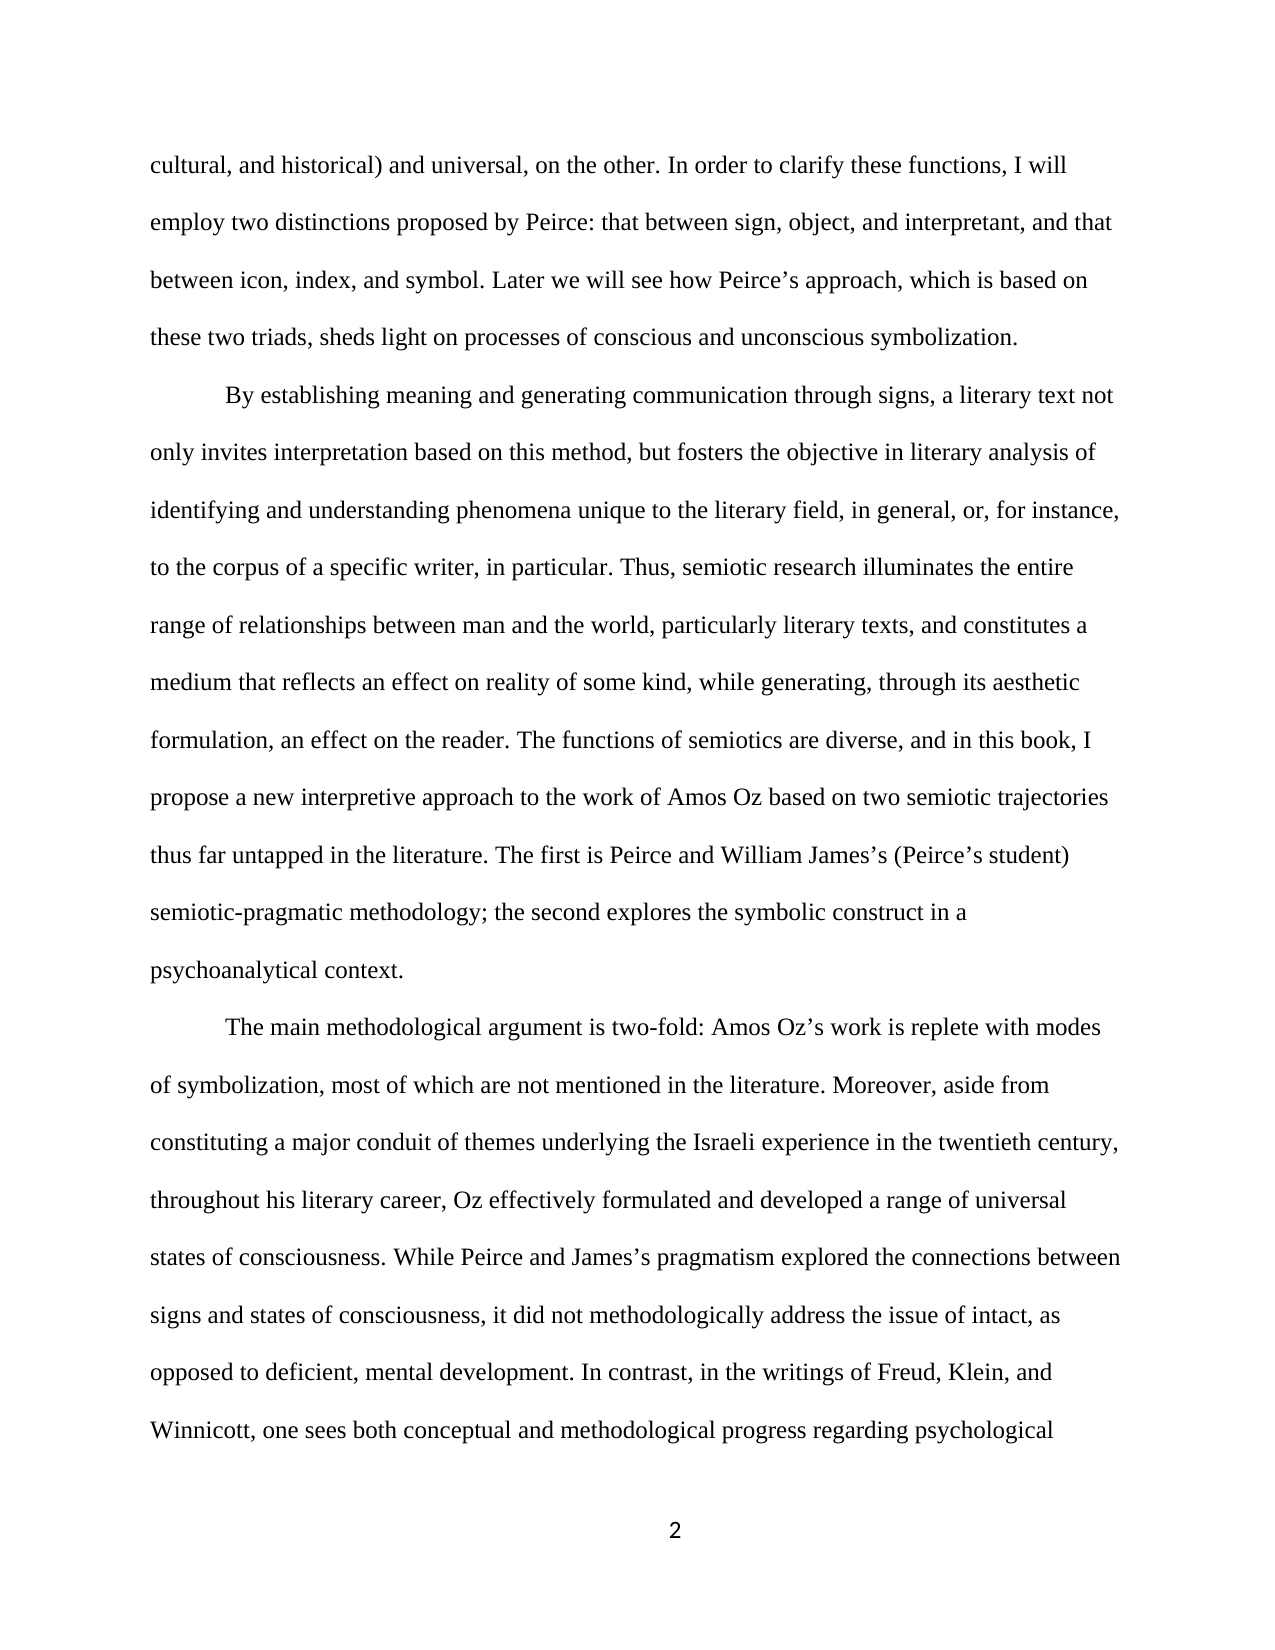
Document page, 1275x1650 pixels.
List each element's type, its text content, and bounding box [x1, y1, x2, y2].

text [150, 150, 1125, 351]
text By establishing meaning and generating communication through signs, a literary text not only invites interpretation based on this method, but fosters the objective in literary analysis of identifying and understanding phenomena unique to the literary field, in general, or, for instance, to the corpus of a specific writer, in particular. Thus, semiotic research illuminates the entire range of relationships between man and the world, particularly literary texts, and constitutes a medium that reflects an effect on reality of some kind, while generating, through its aesthetic formulation, an effect on the reader. The functions of semiotics are diverse, and in this book, I propose a new interpretive approach to the work of Amos Oz based on two semiotic trajectories thus far untapped in the literature. The first is Peirce and William James’s (Peirce’s student) semiotic-pragmatic methodology; the second explores the symbolic construct in a psychoanalytical context. [150, 380, 1125, 984]
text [150, 1012, 1125, 1444]
